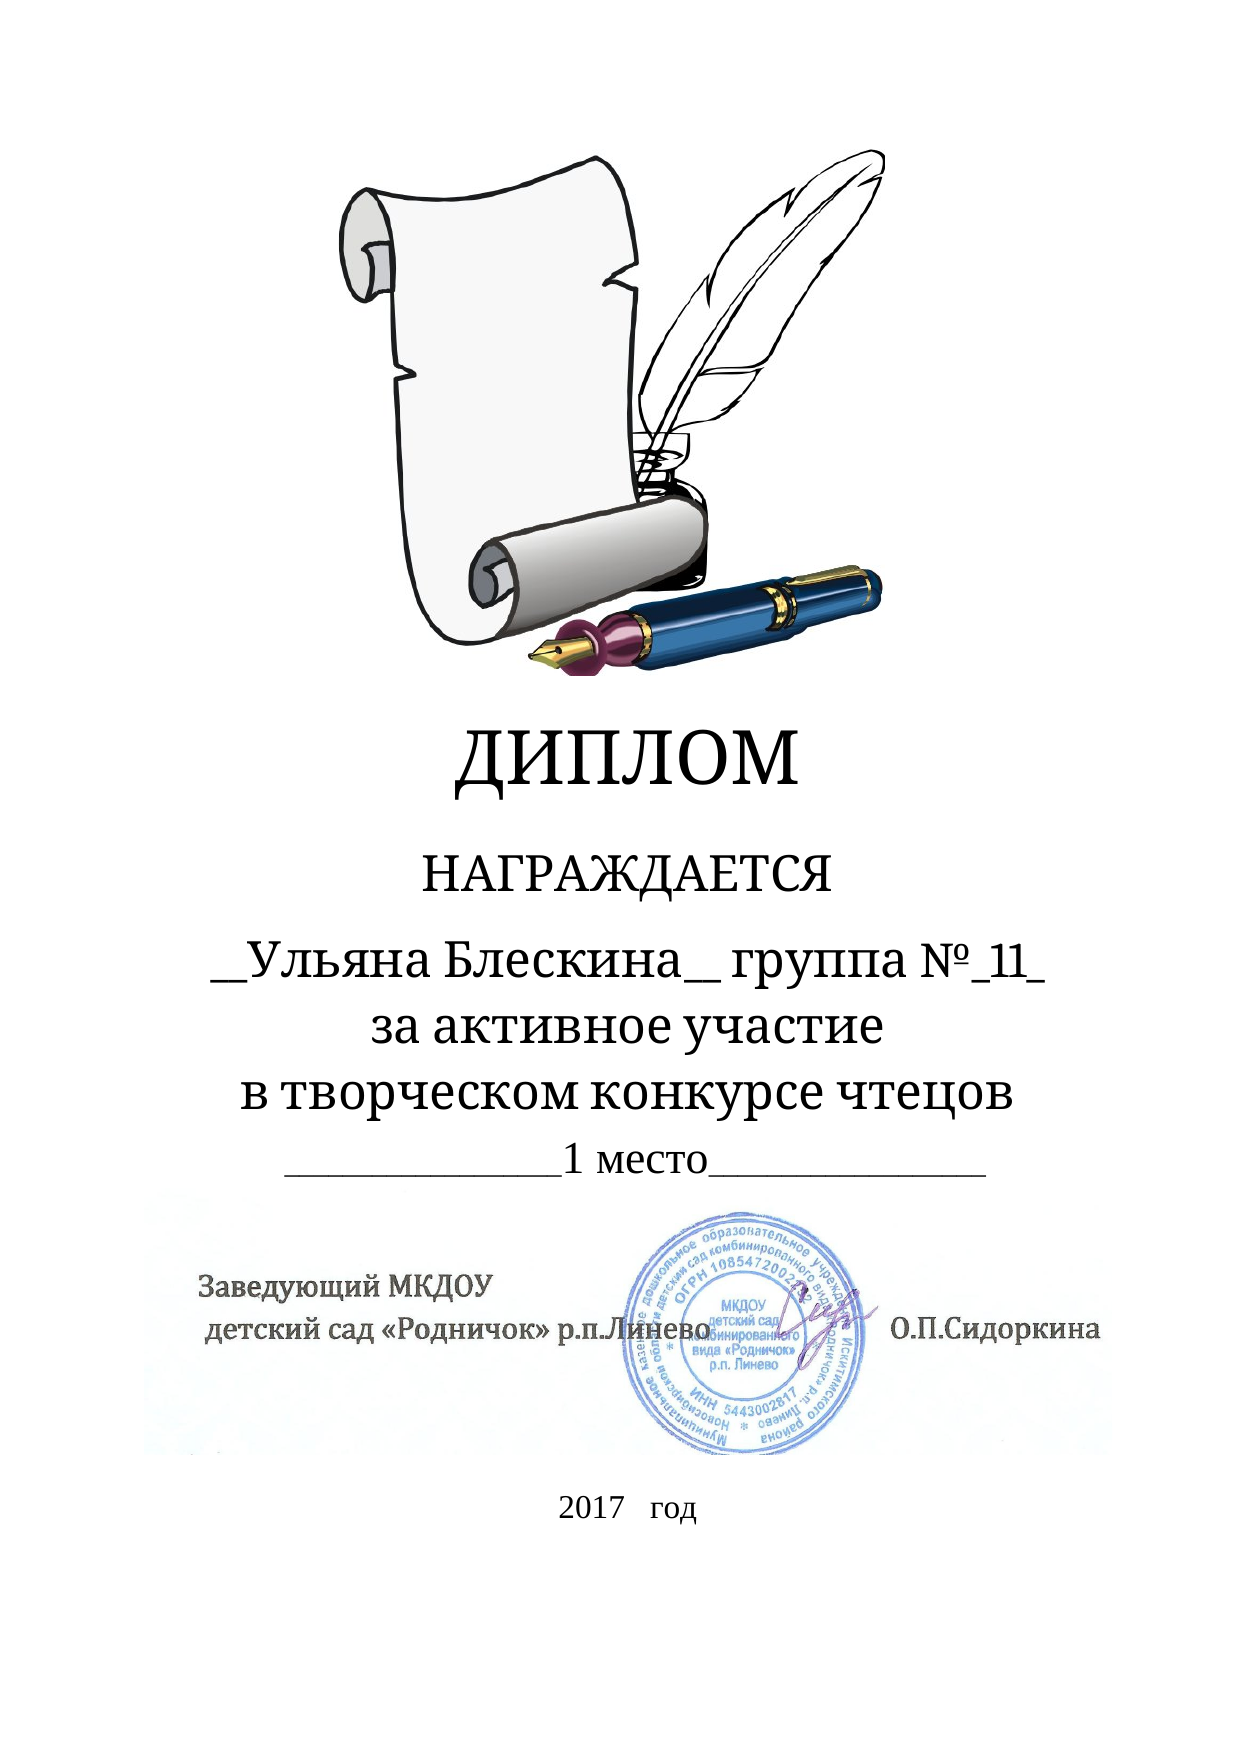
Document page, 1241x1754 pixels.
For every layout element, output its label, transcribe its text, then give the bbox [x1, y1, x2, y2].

text 2017 год [148, 1454, 1107, 1526]
text за активное участие [148, 998, 1107, 1056]
text __Ульяна Блескина__ группа №_11_ [148, 932, 1107, 990]
text НАГРАЖДАЕТСЯ [148, 846, 1107, 903]
text ___________________1 место___________________ [162, 1130, 1107, 1183]
picture [338, 149, 885, 674]
text в творческом конкурсе чтецов [148, 1064, 1107, 1122]
text ДИПЛОМ [148, 717, 1107, 803]
picture [144, 1188, 1113, 1454]
